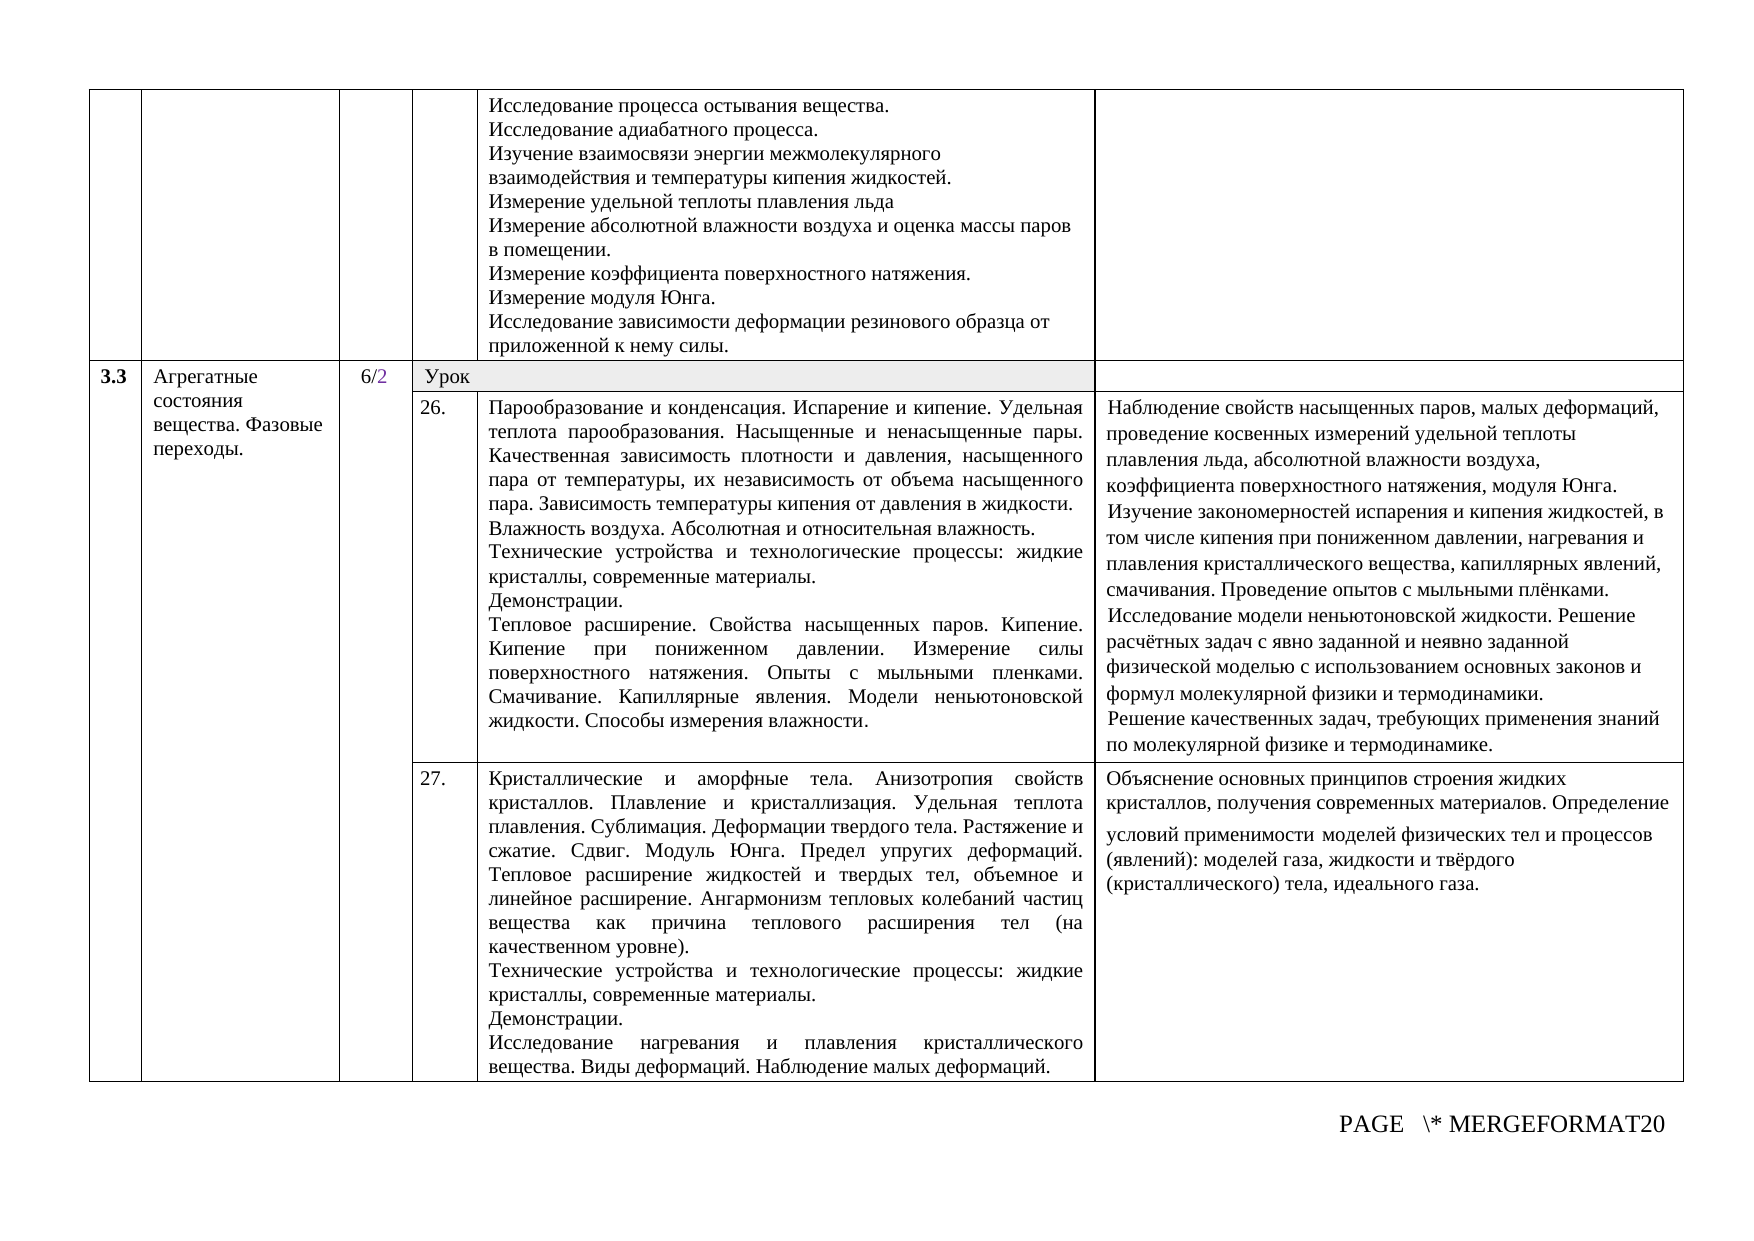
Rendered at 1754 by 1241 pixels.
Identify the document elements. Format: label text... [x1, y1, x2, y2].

table_cell [413, 90, 477, 360]
table_cell 6/2 [340, 361, 412, 1081]
table_cell [413, 763, 477, 1081]
table_cell 3.3 [90, 361, 141, 1081]
table_cell Объяснение основных принципов строения жидких кристаллов, получения современных материалов. Определение условий применимости моделей физических тел и процессов (явлений): моделей газа, жидкости и твёрдого (кристаллического) тела, идеального газа. [1096, 763, 1683, 1081]
table_cell Кристаллические и аморфные тела. Анизотропия свойств кристаллов. Плавление и кристаллизация. Удельная теплота плавления. Сублимация. Деформации твердого тела. Растяжение и сжатие. Сдвиг. Модуль Юнга. Предел упругих деформаций. Тепловое расширение жидкостей и твердых тел, объемное и линейное расширение. Ангармонизм тепловых колебаний частиц вещества как причина теплового расширения тел (на качественном уровне). Технические устройства и технологические процессы: жидкие кристаллы, современные материалы. Демонстрации. Исследование нагревания и плавления кристаллического вещества. Виды деформаций. Наблюдение малых деформаций. [478, 763, 1094, 1081]
table_cell [413, 392, 477, 762]
table_cell [1096, 90, 1683, 360]
table_cell [1096, 361, 1683, 391]
table_cell Парообразование и конденсация. Испарение и кипение. Удельная теплота парообразования. Насыщенные и ненасыщенные пары. Качественная зависимость плотности и давления, насыщенного пара от температуры, их независимость от объема насыщенного пара. Зависимость температуры кипения от давления в жидкости. Влажность воздуха. Абсолютная и относительная влажность. Технические устройства и технологические процессы: жидкие кристаллы, современные материалы. Демонстрации. Тепловое расширение. Свойства насыщенных паров. Кипение. Кипение при пониженном давлении. Измерение силы поверхностного натяжения. Опыты с мыльными пленками. Смачивание. Капиллярные явления. Модели неньютоновской жидкости. Способы измерения влажности. [478, 392, 1094, 762]
table_cell Наблюдение свойств насыщенных паров, малых деформаций, проведение косвенных измерений удельной теплоты плавления льда, абсолютной влажности воздуха, коэффициента поверхностного натяжения, модуля Юнга. Изучение закономерностей испарения и кипения жидкостей, в том числе кипения при пониженном давлении, нагревания и плавления кристаллического вещества, капиллярных явлений, смачивания. Проведение опытов с мыльными плёнками. Исследование модели неньютоновской жидкости. Решение расчётных задач с явно заданной и неявно заданной физической моделью с использованием основных законов и формул молекулярной физики и термодинамики. Решение качественных задач, требующих применения знаний по молекулярной физике и термодинамике. [1096, 392, 1683, 762]
table_cell Урок [413, 361, 1094, 391]
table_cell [478, 90, 1094, 360]
table_cell Агрегатные состояния вещества. Фазовые переходы. [142, 361, 339, 1081]
